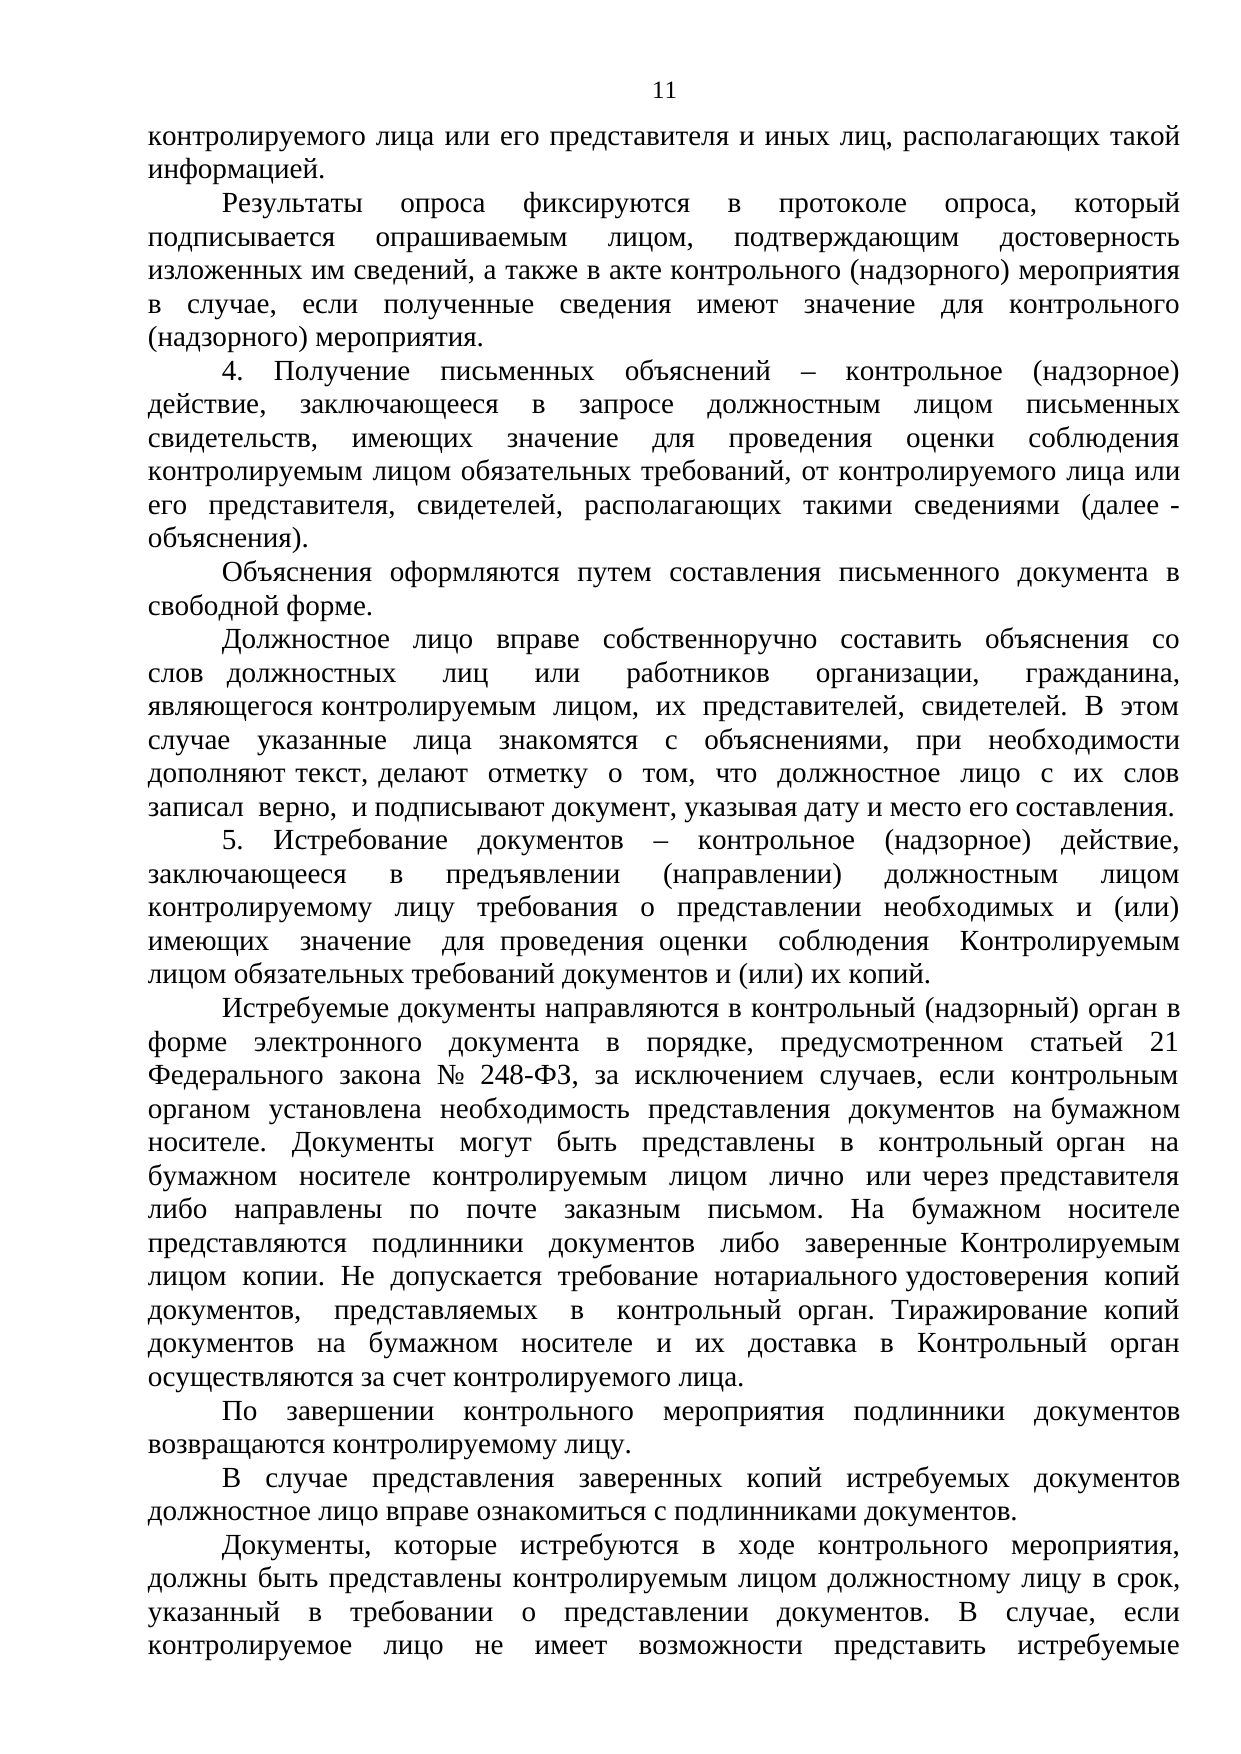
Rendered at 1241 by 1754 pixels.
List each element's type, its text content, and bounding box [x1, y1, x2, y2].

text Результаты опроса фиксируются в протоколе опроса, который подписывается опрашиваемым лицом, подтверждающим достоверность изложенных им сведений, а также в акте контрольного (надзорного) мероприятия в случае, если полученные сведения имеют значение для контрольного (надзорного) мероприятия. [148, 185, 1181, 353]
text 4. Получение письменных объяснений – контрольное (надзорное) действие, заключающееся в запросе должностным лицом письменных свидетельств, имеющих значение для проведения оценки соблюдения контролируемым лицом обязательных требований, от контролируемого лица или его представителя, свидетелей, располагающих такими сведениями (далее - объяснения). [148, 353, 1181, 554]
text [148, 1527, 1181, 1661]
text Объяснения оформляются путем составления письменного документа в свободной форме. [148, 554, 1181, 621]
text В случае представления заверенных копий истребуемых документов должностное лицо вправе ознакомиться с подлинниками документов. [148, 1460, 1181, 1527]
text По завершении контрольного мероприятия подлинники документов возвращаются контролируемому лицу. [148, 1393, 1181, 1460]
text Должностное лицо вправе собственноручно составить объяснения со слов должностных лиц или работников организации, гражданина, являющегося контролируемым лицом, их представителей, свидетелей. В этом случае указанные лица знакомятся с объяснениями, при необходимости дополняют текст, делают отметку о том, что должностное лицо с их слов записал верно, и подписывают документ, указывая дату и место его составления. [148, 621, 1181, 822]
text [148, 118, 1181, 185]
text Истребуемые документы направляются в контрольный (надзорный) орган в форме электронного документа в порядке, предусмотренном статьей 21 Федерального закона № 248-ФЗ, за исключением случаев, если контрольным органом установлена необходимость представления документов на бумажном носителе. Документы могут быть представлены в контрольный орган на бумажном носителе контролируемым лицом лично или через представителя либо направлены по почте заказным письмом. На бумажном носителе представляются подлинники документов либо заверенные Контролируемым лицом копии. Не допускается требование нотариального удостоверения копий документов, представляемых в контрольный орган. Тиражирование копий документов на бумажном носителе и их доставка в Контрольный орган осуществляются за счет контролируемого лица. [148, 990, 1181, 1393]
text 5. Истребование документов – контрольное (надзорное) действие, заключающееся в предъявлении (направлении) должностным лицом контролируемому лицу требования о представлении необходимых и (или) имеющих значение для проведения оценки соблюдения Контролируемым лицом обязательных требований документов и (или) их копий. [148, 822, 1181, 990]
